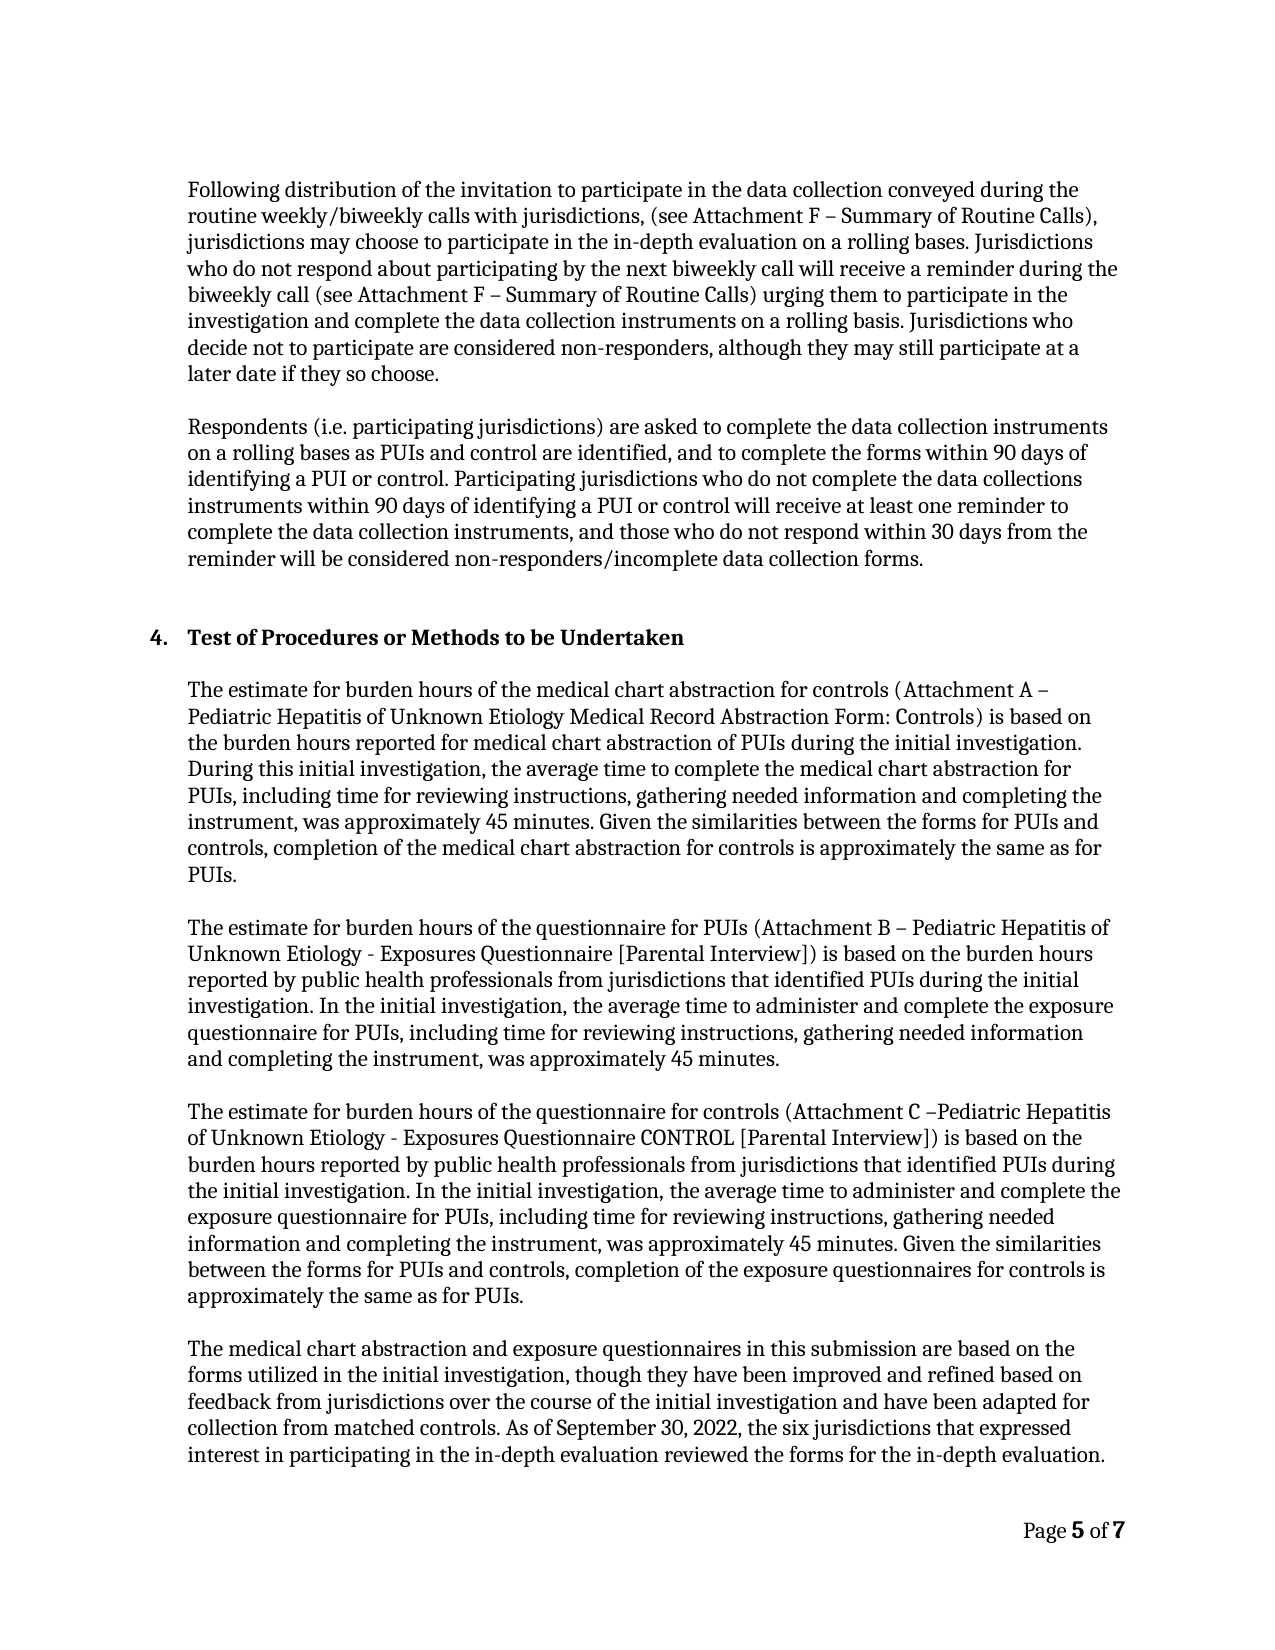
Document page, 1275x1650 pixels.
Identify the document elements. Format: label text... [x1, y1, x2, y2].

subtitle Test of Procedures or Methods to be Undertaken [150, 624, 1125, 651]
text The estimate for burden hours of the questionnaire for PUIs (Attachment B – Pediatric Hepatitis of Unknown Etiology - Exposures Questionnaire [Parental Interview]) is based on the burden hours reported by public health professionals from jurisdictions that identified PUIs during the initial investigation. In the initial investigation, the average time to administer and complete the exposure questionnaire for PUIs, including time for reviewing instructions, gathering needed information and completing the instrument, was approximately 45 minutes. [187, 914, 1125, 1072]
text The estimate for burden hours of the medical chart abstraction for controls (Attachment A – Pediatric Hepatitis of Unknown Etiology Medical Record Abstraction Form: Controls) is based on the burden hours reported for medical chart abstraction of PUIs during the initial investigation. During this initial investigation, the average time to complete the medical chart abstraction for PUIs, including time for reviewing instructions, gathering needed information and completing the instrument, was approximately 45 minutes. Given the similarities between the forms for PUIs and controls, completion of the medical chart abstraction for controls is approximately the same as for PUIs. [187, 677, 1125, 888]
text The medical chart abstraction and exposure questionnaires in this submission are based on the forms utilized in the initial investigation, though they have been improved and refined based on feedback from jurisdictions over the course of the initial investigation and have been adapted for collection from matched controls. As of September 30, 2022, the six jurisdictions that expressed interest in participating in the in-depth evaluation reviewed the forms for the in-depth evaluation. [187, 1336, 1125, 1468]
text Following distribution of the invitation to participate in the data collection conveyed during the routine weekly/biweekly calls with jurisdictions, (see Attachment F – Summary of Routine Calls), jurisdictions may choose to participate in the in-depth evaluation on a rolling bases. Jurisdictions who do not respond about participating by the next biweekly call will receive a reminder during the biweekly call (see Attachment F – Summary of Routine Calls) urging them to participate in the investigation and complete the data collection instruments on a rolling basis. Jurisdictions who decide not to participate are considered non-responders, although they may still participate at a later date if they so choose. [187, 176, 1125, 387]
list Respondents (i.e. participating jurisdictions) are asked to complete the data collection instruments on a rolling bases as PUIs and control are identified, and to complete the forms within 90 days of identifying a PUI or control. Participating jurisdictions who do not complete the data collections instruments within 90 days of identifying a PUI or control will receive at least one reminder to complete the data collection instruments, and those who do not respond within 30 days from the reminder will be considered non-responders/incomplete data collection forms. [187, 413, 1125, 572]
text The estimate for burden hours of the questionnaire for controls (Attachment C –Pediatric Hepatitis of Unknown Etiology - Exposures Questionnaire CONTROL [Parental Interview]) is based on the burden hours reported by public health professionals from jurisdictions that identified PUIs during the initial investigation. In the initial investigation, the average time to administer and complete the exposure questionnaire for PUIs, including time for reviewing instructions, gathering needed information and completing the instrument, was approximately 45 minutes. Given the similarities between the forms for PUIs and controls, completion of the exposure questionnaires for controls is approximately the same as for PUIs. [187, 1099, 1125, 1309]
